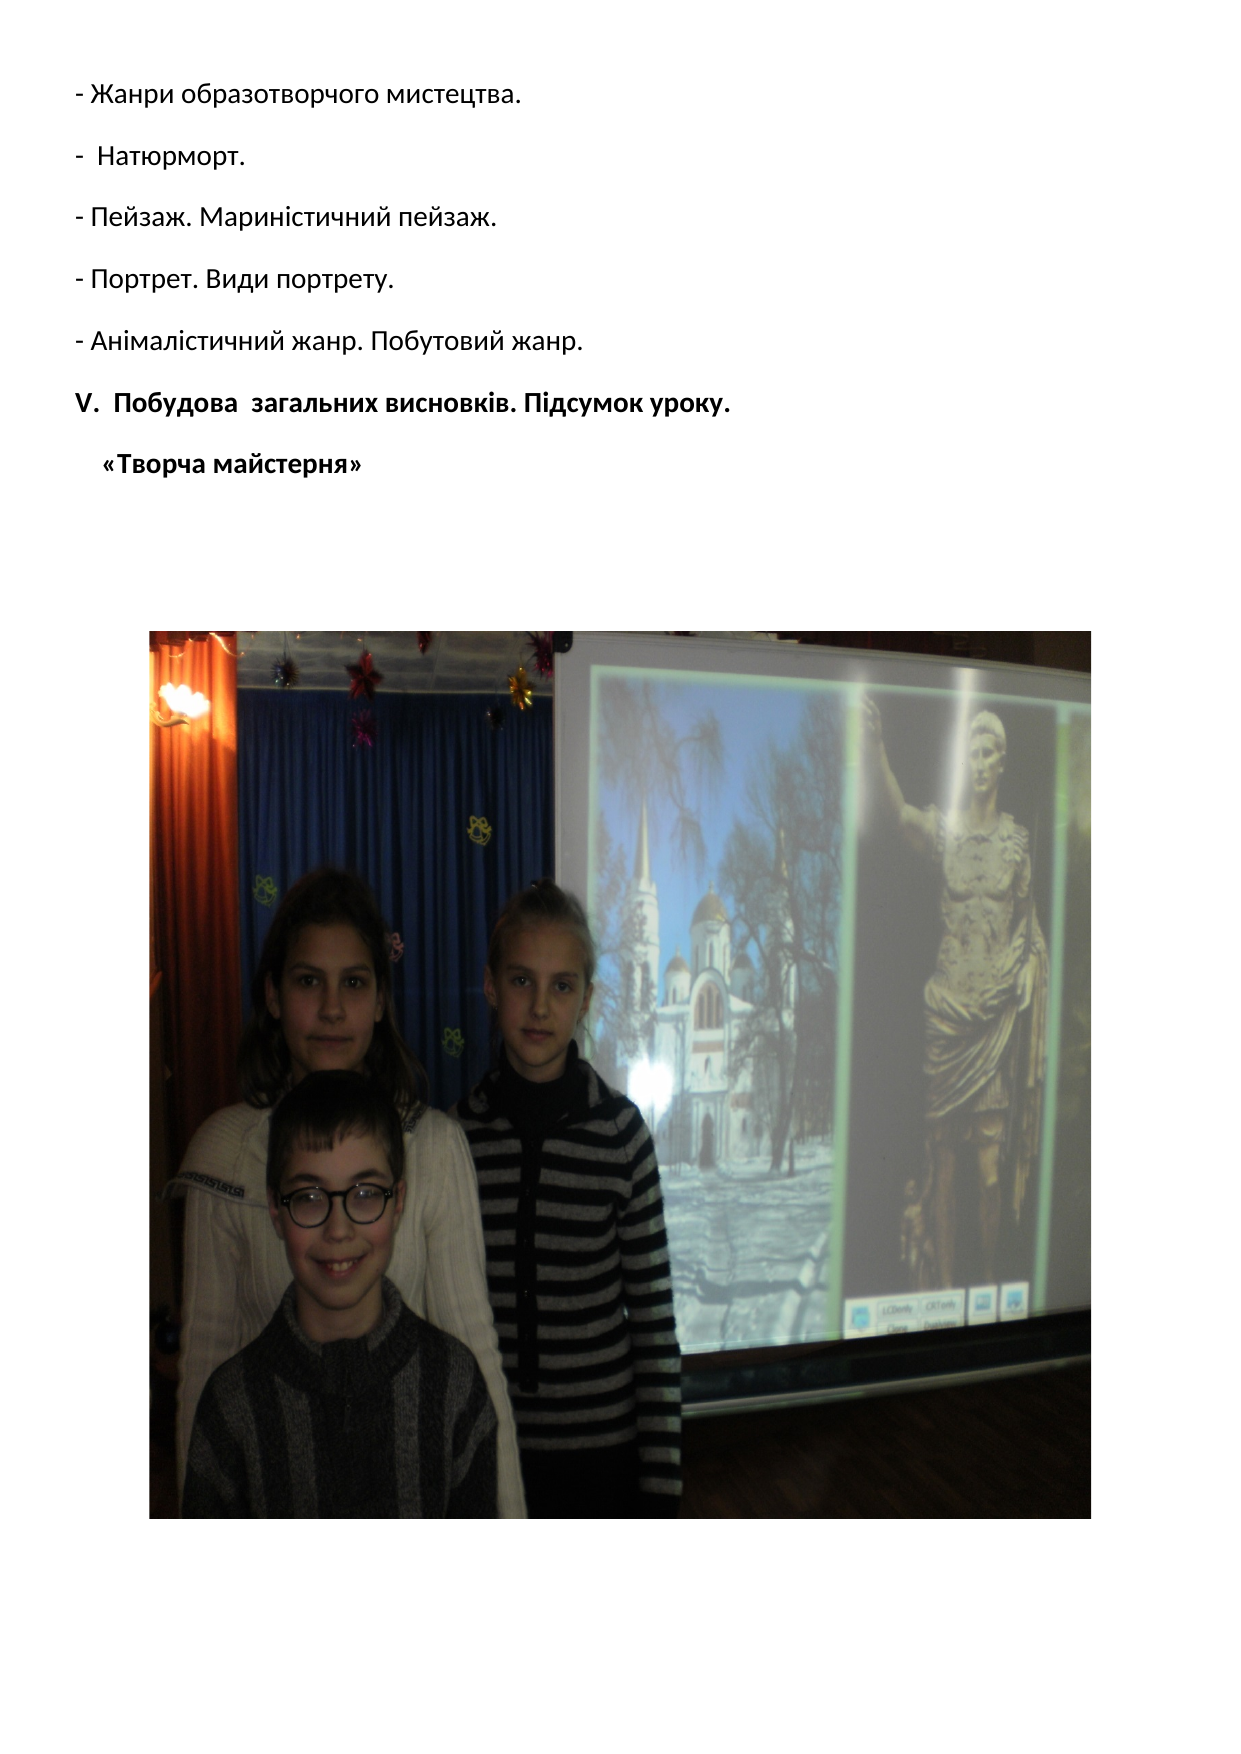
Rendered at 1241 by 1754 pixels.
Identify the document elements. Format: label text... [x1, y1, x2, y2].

text - Натюрморт. [75, 137, 1165, 172]
picture [149, 631, 1092, 1519]
text - Жанри образотворчого мистецтва. [75, 75, 1165, 111]
text «Творча майстерня» [75, 446, 1165, 481]
text V. Побудова загальних висновків. Підсумок уроку. [75, 384, 1165, 419]
text - Анімалістичний жанр. Побутовий жанр. [75, 322, 1165, 358]
text - Пейзаж. Мариністичний пейзаж. [75, 198, 1165, 234]
text - Портрет. Види портрету. [75, 260, 1165, 296]
